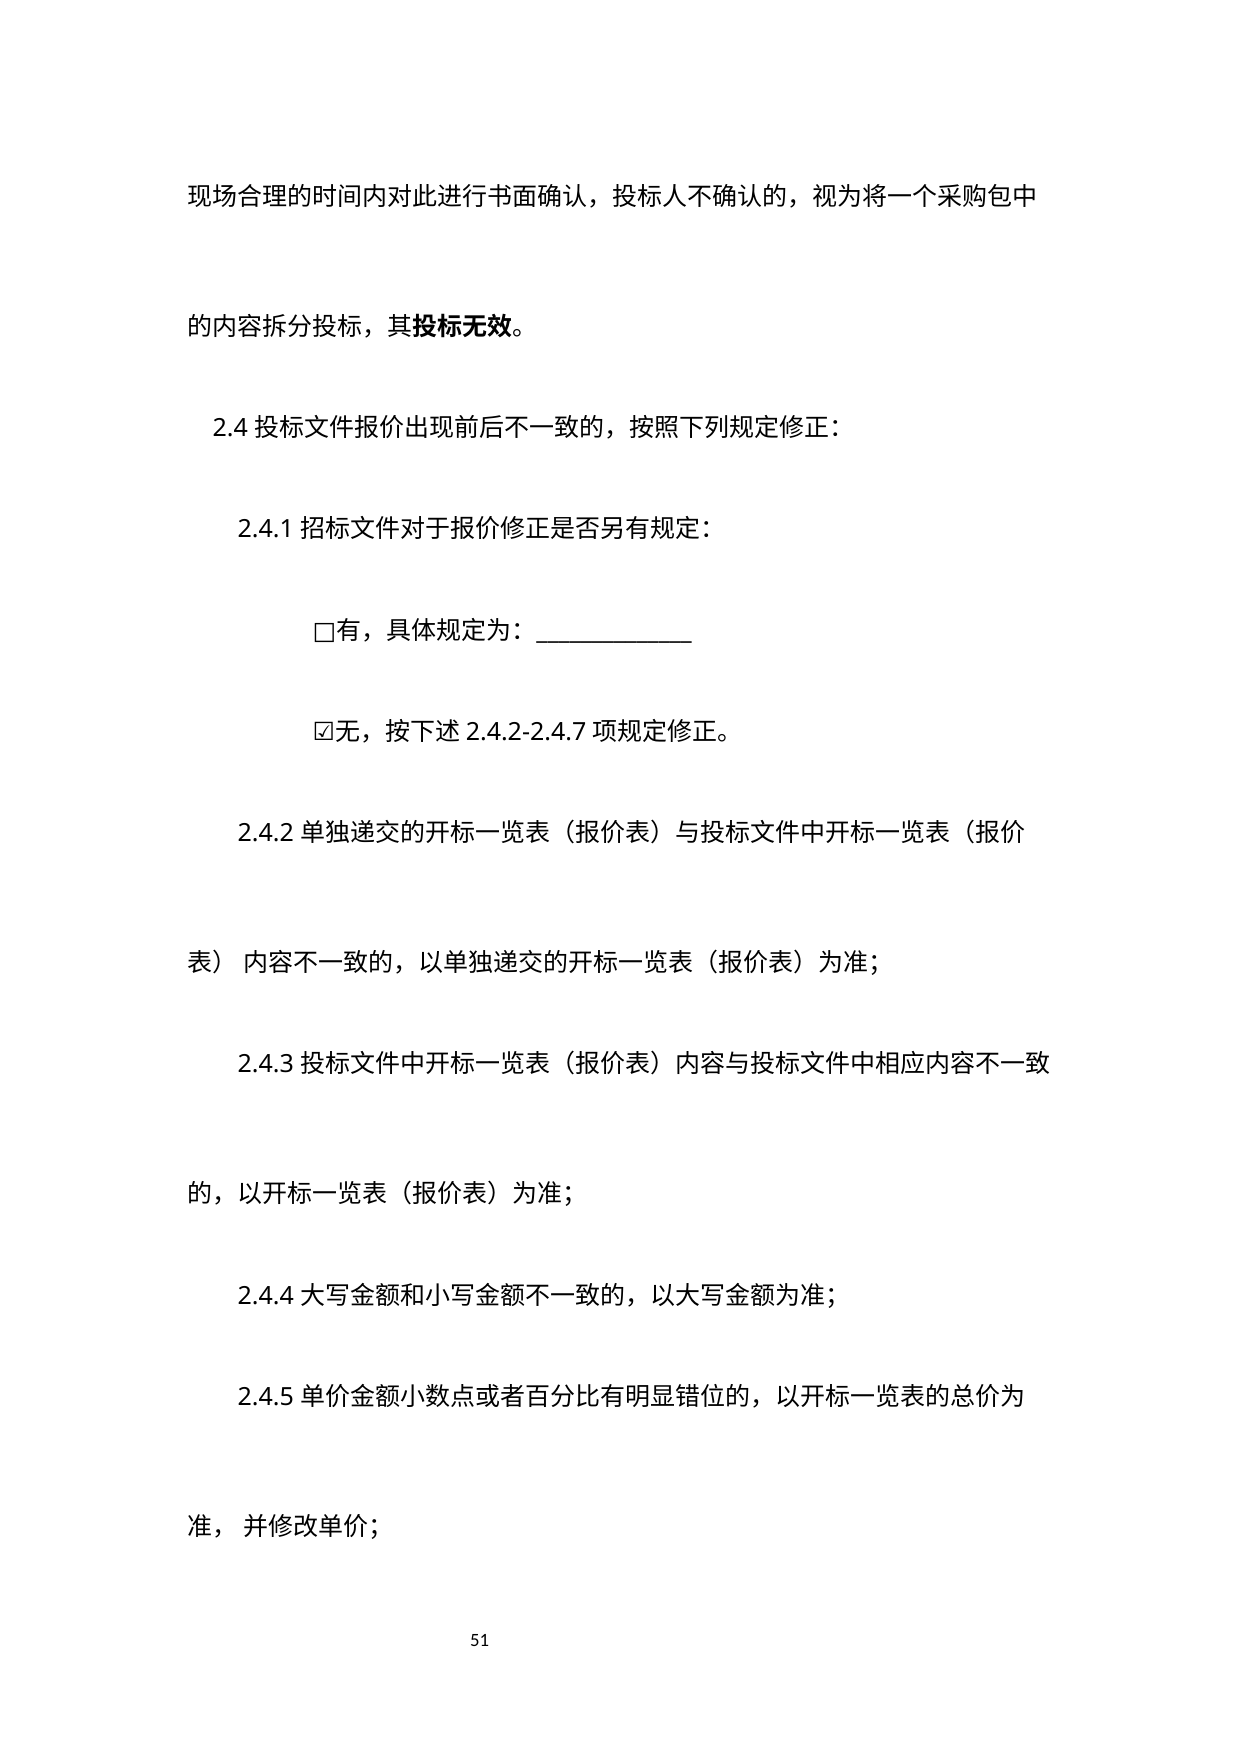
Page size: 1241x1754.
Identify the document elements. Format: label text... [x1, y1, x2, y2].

list 2.4.3 投标文件中开标一览表（报价表）内容与投标文件中相应内容不一致 的，以开标一览表（报价表）为准； [187, 1029, 1053, 1224]
list 2.4.4 大写金额和小写金额不一致的，以大写金额为准； [187, 1261, 1053, 1326]
list 2.4 投标文件报价出现前后不一致的，按照下列规定修正： [187, 393, 1053, 458]
list □有，具体规定为：______________ [187, 596, 1053, 661]
list 2.4.5 单价金额小数点或者百分比有明显错位的，以开标一览表的总价为准， 并修改单价； [187, 1362, 1053, 1557]
list ☑无，按下述 2.4.2-2.4.7 项规定修正。 [187, 697, 1053, 762]
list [187, 162, 1053, 357]
list 2.4.1 招标文件对于报价修正是否另有规定： [187, 494, 1053, 559]
list 2.4.2 单独递交的开标一览表（报价表）与投标文件中开标一览表（报价表） 内容不一致的，以单独递交的开标一览表（报价表）为准； [187, 798, 1053, 993]
